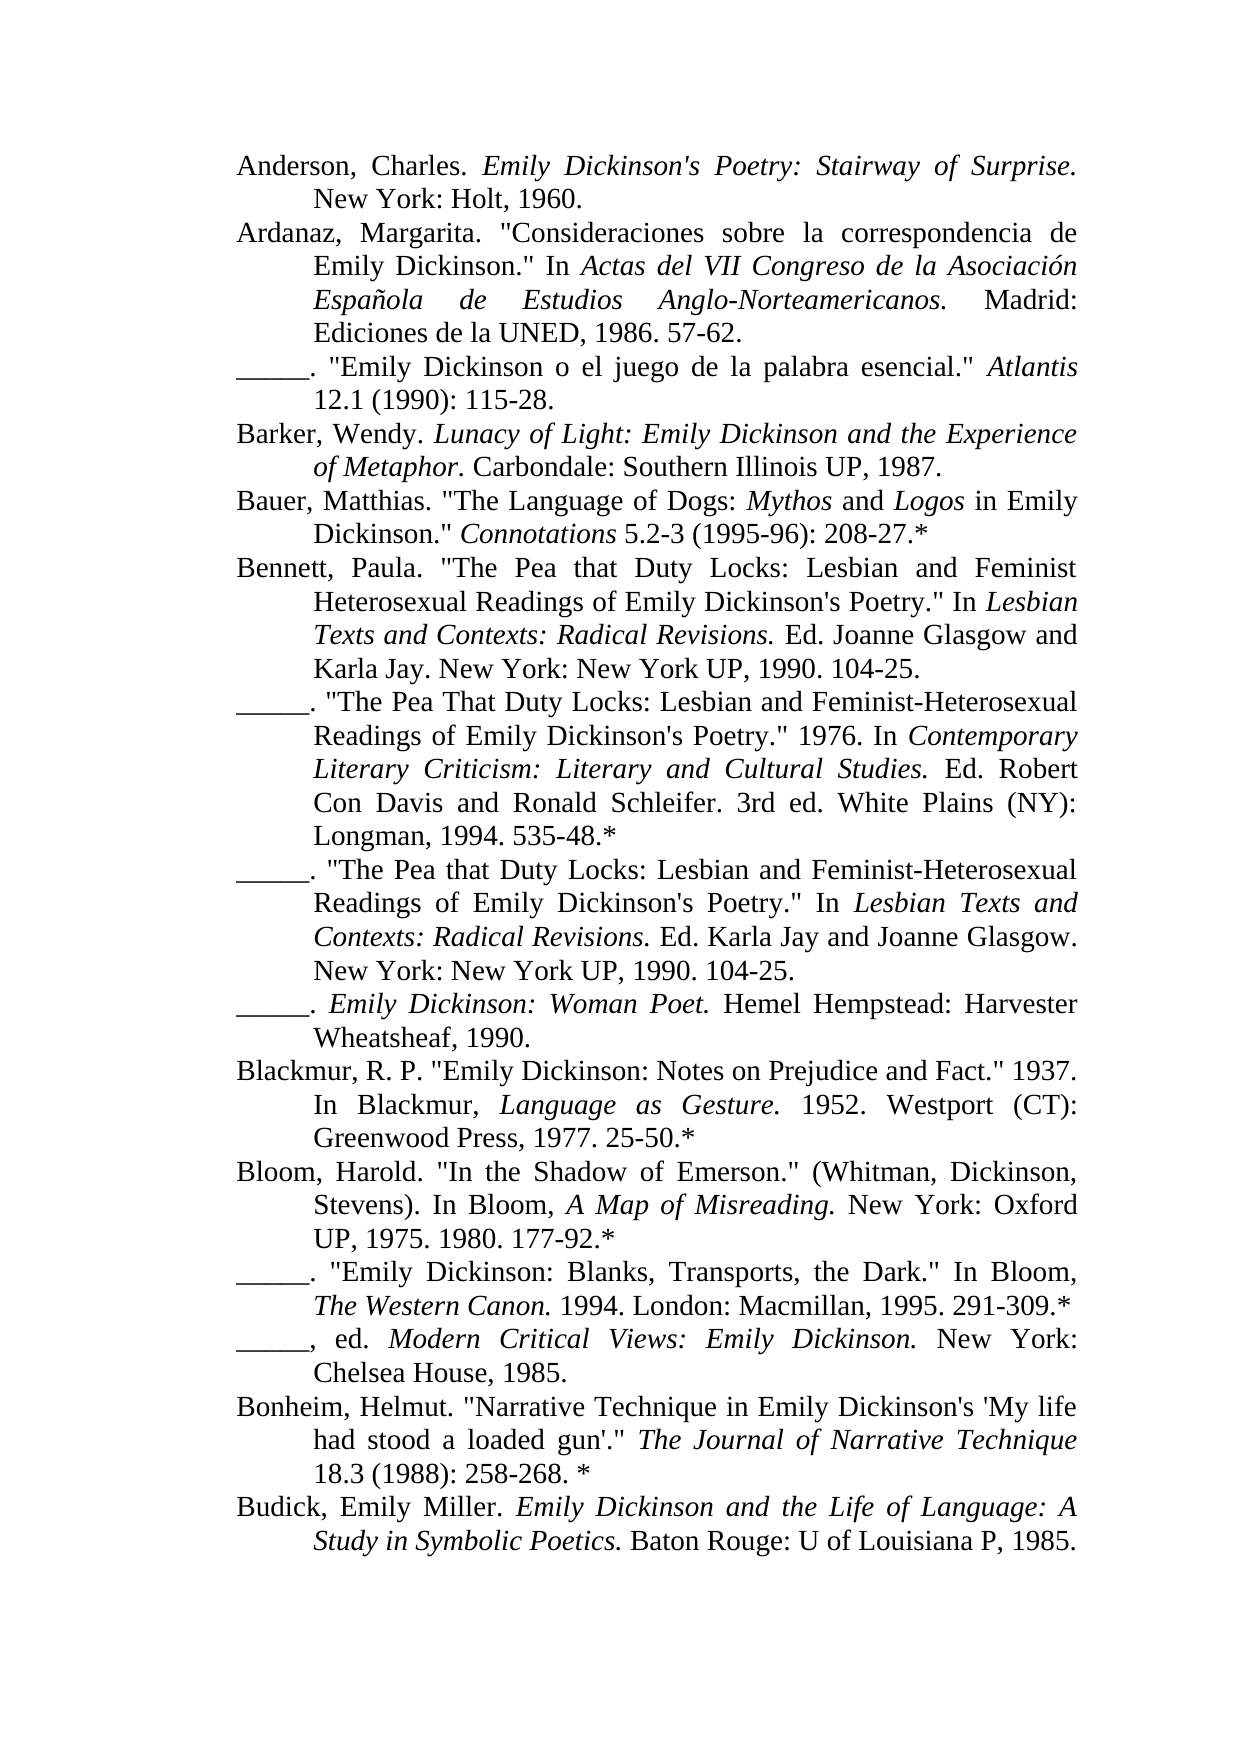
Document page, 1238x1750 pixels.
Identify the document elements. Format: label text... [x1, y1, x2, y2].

text Barker, Wendy. Lunacy of Light: Emily Dickinson and the Experience of Metaphor. Carbondale: Southern Illinois UP, 1987. [236, 416, 1078, 483]
text _____. "Emily Dickinson: Blanks, Transports, the Dark." In Bloom, The Western Canon. 1994. London: Macmillan, 1995. 291-309.* [236, 1254, 1078, 1322]
text _____. "Emily Dickinson o el juego de la palabra esencial." Atlantis 12.1 (1990): 115-28. [236, 349, 1078, 416]
text _____, ed. Modern Critical Views: Emily Dickinson. New York: Chelsea House, 1985. [236, 1322, 1078, 1389]
text Anderson, Charles. Emily Dickinson's Poetry: Stairway of Surprise. New York: Holt, 1960. [236, 148, 1078, 215]
text Bauer, Matthias. "The Language of Dogs: Mythos and Logos in Emily Dickinson." Connotations 5.2-3 (1995-96): 208-27.* [236, 483, 1078, 550]
text _____. "The Pea That Duty Locks: Lesbian and Feminist-Heterosexual Readings of Emily Dickinson's Poetry." 1976. In Contemporary Literary Criticism: Literary and Cultural Studies. Ed. Robert Con Davis and Ronald Schleifer. 3rd ed. White Plains (NY): Longman, 1994. 535-48.* [236, 684, 1078, 852]
text Bloom, Harold. "In the Shadow of Emerson." (Whitman, Dickinson, Stevens). In Bloom, A Map of Misreading. New York: Oxford UP, 1975. 1980. 177-92.* [236, 1154, 1078, 1254]
text Bonheim, Helmut. "Narrative Technique in Emily Dickinson's 'My life had stood a loaded gun'." The Journal of Narrative Technique 18.3 (1988): 258-268. * [236, 1389, 1078, 1489]
text _____. Emily Dickinson: Woman Poet. Hemel Hempstead: Harvester Wheatsheaf, 1990. [236, 986, 1078, 1053]
text Budick, Emily Miller. Emily Dickinson and the Life of Language: A Study in Symbolic Poetics. Baton Rouge: U of Louisiana P, 1985. [236, 1489, 1078, 1556]
text Blackmur, R. P. "Emily Dickinson: Notes on Prejudice and Fact." 1937. In Blackmur, Language as Gesture. 1952. Westport (CT): Greenwood Press, 1977. 25-50.* [236, 1053, 1078, 1154]
text Ardanaz, Margarita. "Consideraciones sobre la correspondencia de Emily Dickinson." In Actas del VII Congreso de la Asociación Española de Estudios Anglo-Norteamericanos. Madrid: Ediciones de la UNED, 1986. 57-62. [236, 215, 1078, 349]
text Bennett, Paula. "The Pea that Duty Locks: Lesbian and Feminist Heterosexual Readings of Emily Dickinson's Poetry." In Lesbian Texts and Contexts: Radical Revisions. Ed. Joanne Glasgow and Karla Jay. New York: New York UP, 1990. 104-25. [236, 550, 1078, 684]
text _____. "The Pea that Duty Locks: Lesbian and Feminist-Heterosexual Readings of Emily Dickinson's Poetry." In Lesbian Texts and Contexts: Radical Revisions. Ed. Karla Jay and Joanne Glasgow. New York: New York UP, 1990. 104-25. [236, 852, 1078, 986]
